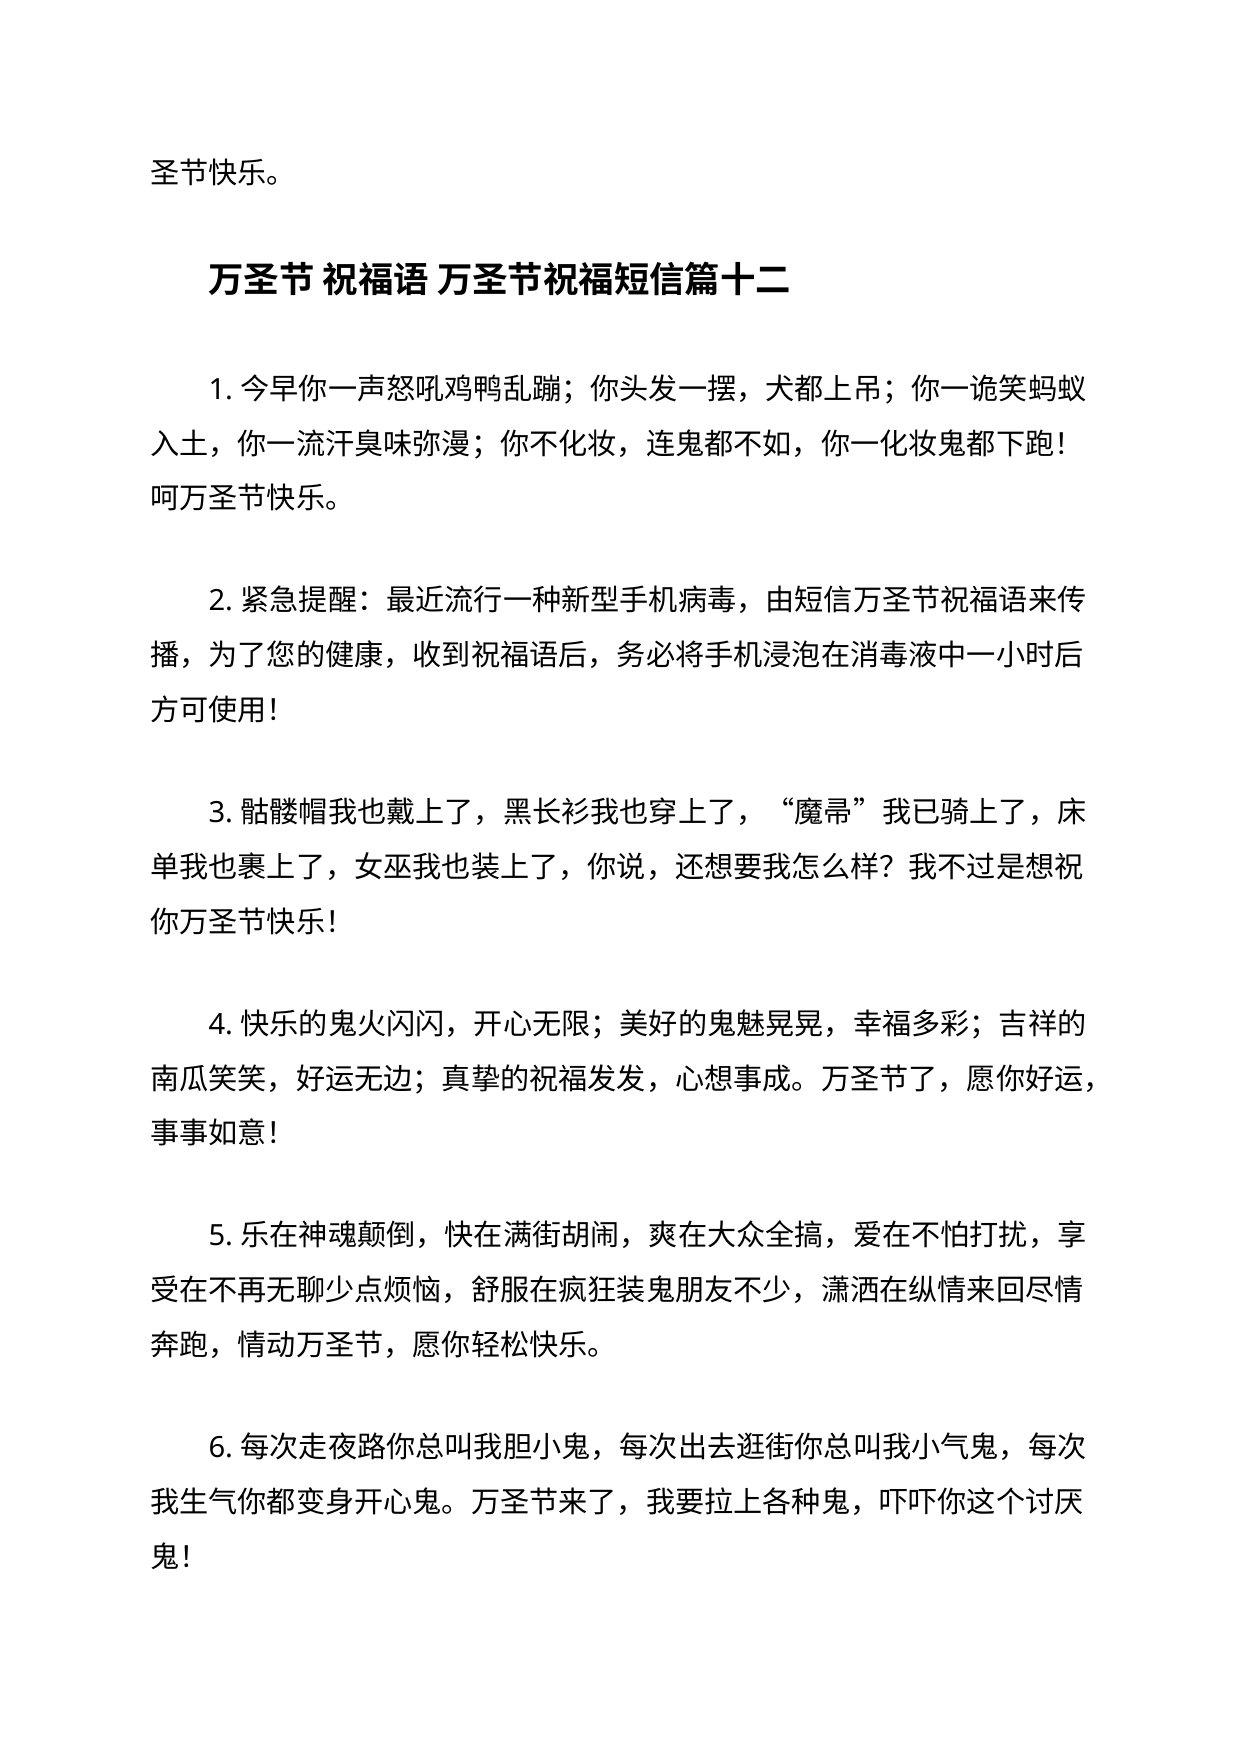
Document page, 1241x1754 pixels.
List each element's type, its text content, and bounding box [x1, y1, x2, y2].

text 1. 今早你一声怒吼鸡鸭乱蹦；你头发一摆，犬都上吊；你一诡笑蚂蚁入土，你一流汗臭味弥漫；你不化妆，连鬼都不如，你一化妆鬼都下跑！呵万圣节快乐。 [150, 365, 1090, 517]
text 2. 紧急提醒：最近流行一种新型手机病毒，由短信万圣节祝福语来传播，为了您的健康，收到祝福语后，务必将手机浸泡在消毒液中一小时后方可使用！ [150, 577, 1090, 729]
text 5. 乐在神魂颠倒，快在满街胡闹，爽在大众全搞，爱在不怕打扰，享受在不再无聊少点烦恼，舒服在疯狂装鬼朋友不少，潇洒在纵情来回尽情奔跑，情动万圣节，愿你轻松快乐。 [150, 1212, 1090, 1364]
text 6. 每次走夜路你总叫我胆小鬼，每次出去逛街你总叫我小气鬼，每次我生气你都变身开心鬼。万圣节来了，我要拉上各种鬼，吓吓你这个讨厌鬼！ [150, 1423, 1090, 1576]
text 3. 骷髅帽我也戴上了，黑长衫我也穿上了，“魔帚”我已骑上了，床单我也裹上了，女巫我也装上了，你说，还想要我怎么样？我不过是想祝你万圣节快乐！ [150, 788, 1090, 941]
text 万圣节 祝福语 万圣节祝福短信篇十二 [150, 252, 1090, 303]
text 4. 快乐的鬼火闪闪，开心无限；美好的鬼魅晃晃，幸福多彩；吉祥的南瓜笑笑，好运无边；真挚的祝福发发，心想事成。万圣节了，愿你好运，事事如意！ [150, 1000, 1090, 1152]
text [150, 150, 1090, 192]
